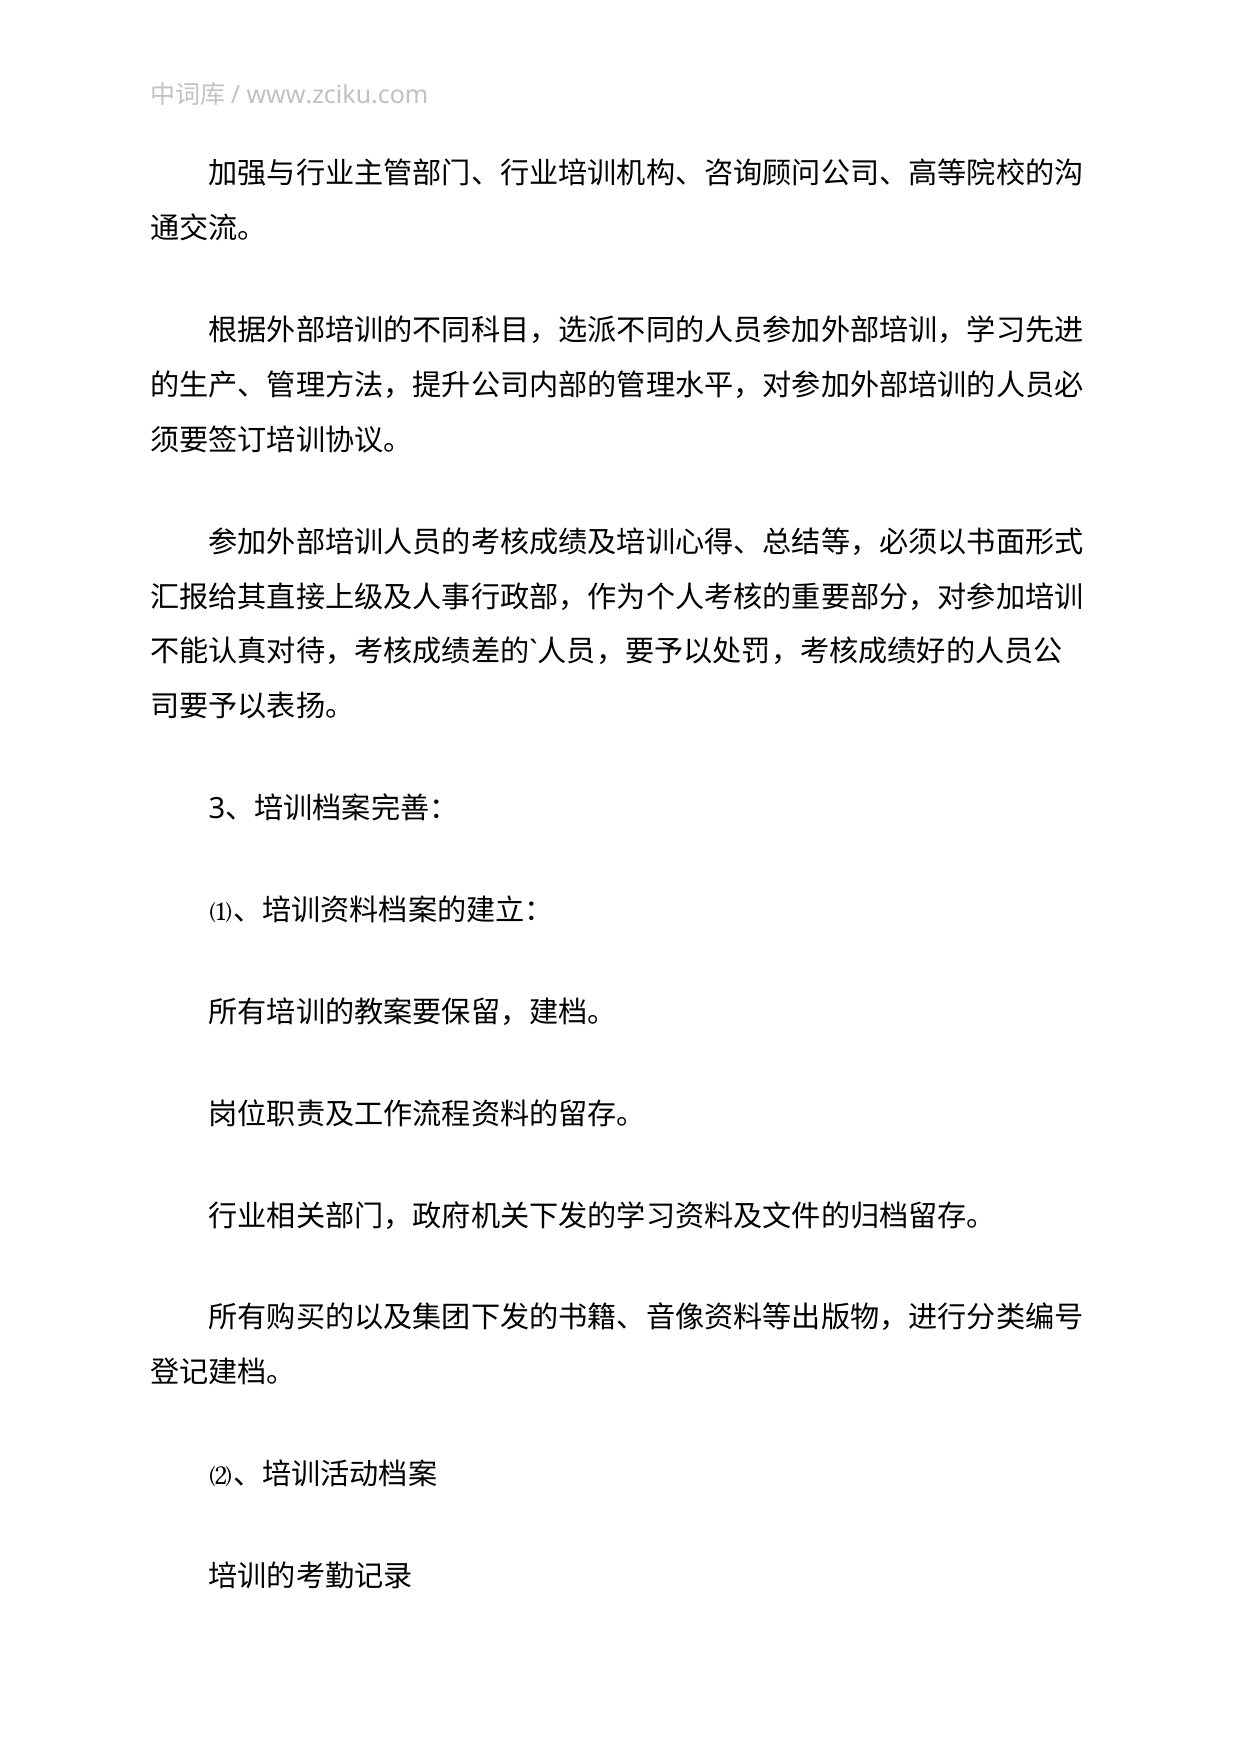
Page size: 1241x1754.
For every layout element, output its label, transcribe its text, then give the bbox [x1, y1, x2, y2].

text 3、培训档案完善： [150, 785, 1090, 827]
text 所有购买的以及集团下发的书籍、音像资料等出版物，进行分类编号登记建档。 [150, 1294, 1090, 1391]
text 参加外部培训人员的考核成绩及培训心得、总结等，必须以书面形式汇报给其直接上级及人事行政部，作为个人考核的重要部分，对参加培训不能认真对待，考核成绩差的`人员，要予以处罚，考核成绩好的人员公司要予以表扬。 [150, 518, 1090, 725]
text ⑴、培训资料档案的建立： [150, 887, 1090, 929]
text ⑵、培训活动档案 [150, 1451, 1090, 1493]
text 加强与行业主管部门、行业培训机构、咨询顾问公司、高等院校的沟通交流。 [150, 150, 1090, 247]
text 行业相关部门，政府机关下发的学习资料及文件的归档留存。 [150, 1192, 1090, 1234]
text 岗位职责及工作流程资料的留存。 [150, 1091, 1090, 1133]
text 所有培训的教案要保留，建档。 [150, 989, 1090, 1031]
text 培训的考勤记录 [150, 1553, 1090, 1595]
text 根据外部培训的不同科目，选派不同的人员参加外部培训，学习先进的生产、管理方法，提升公司内部的管理水平，对参加外部培训的人员必须要签订培训协议。 [150, 307, 1090, 459]
